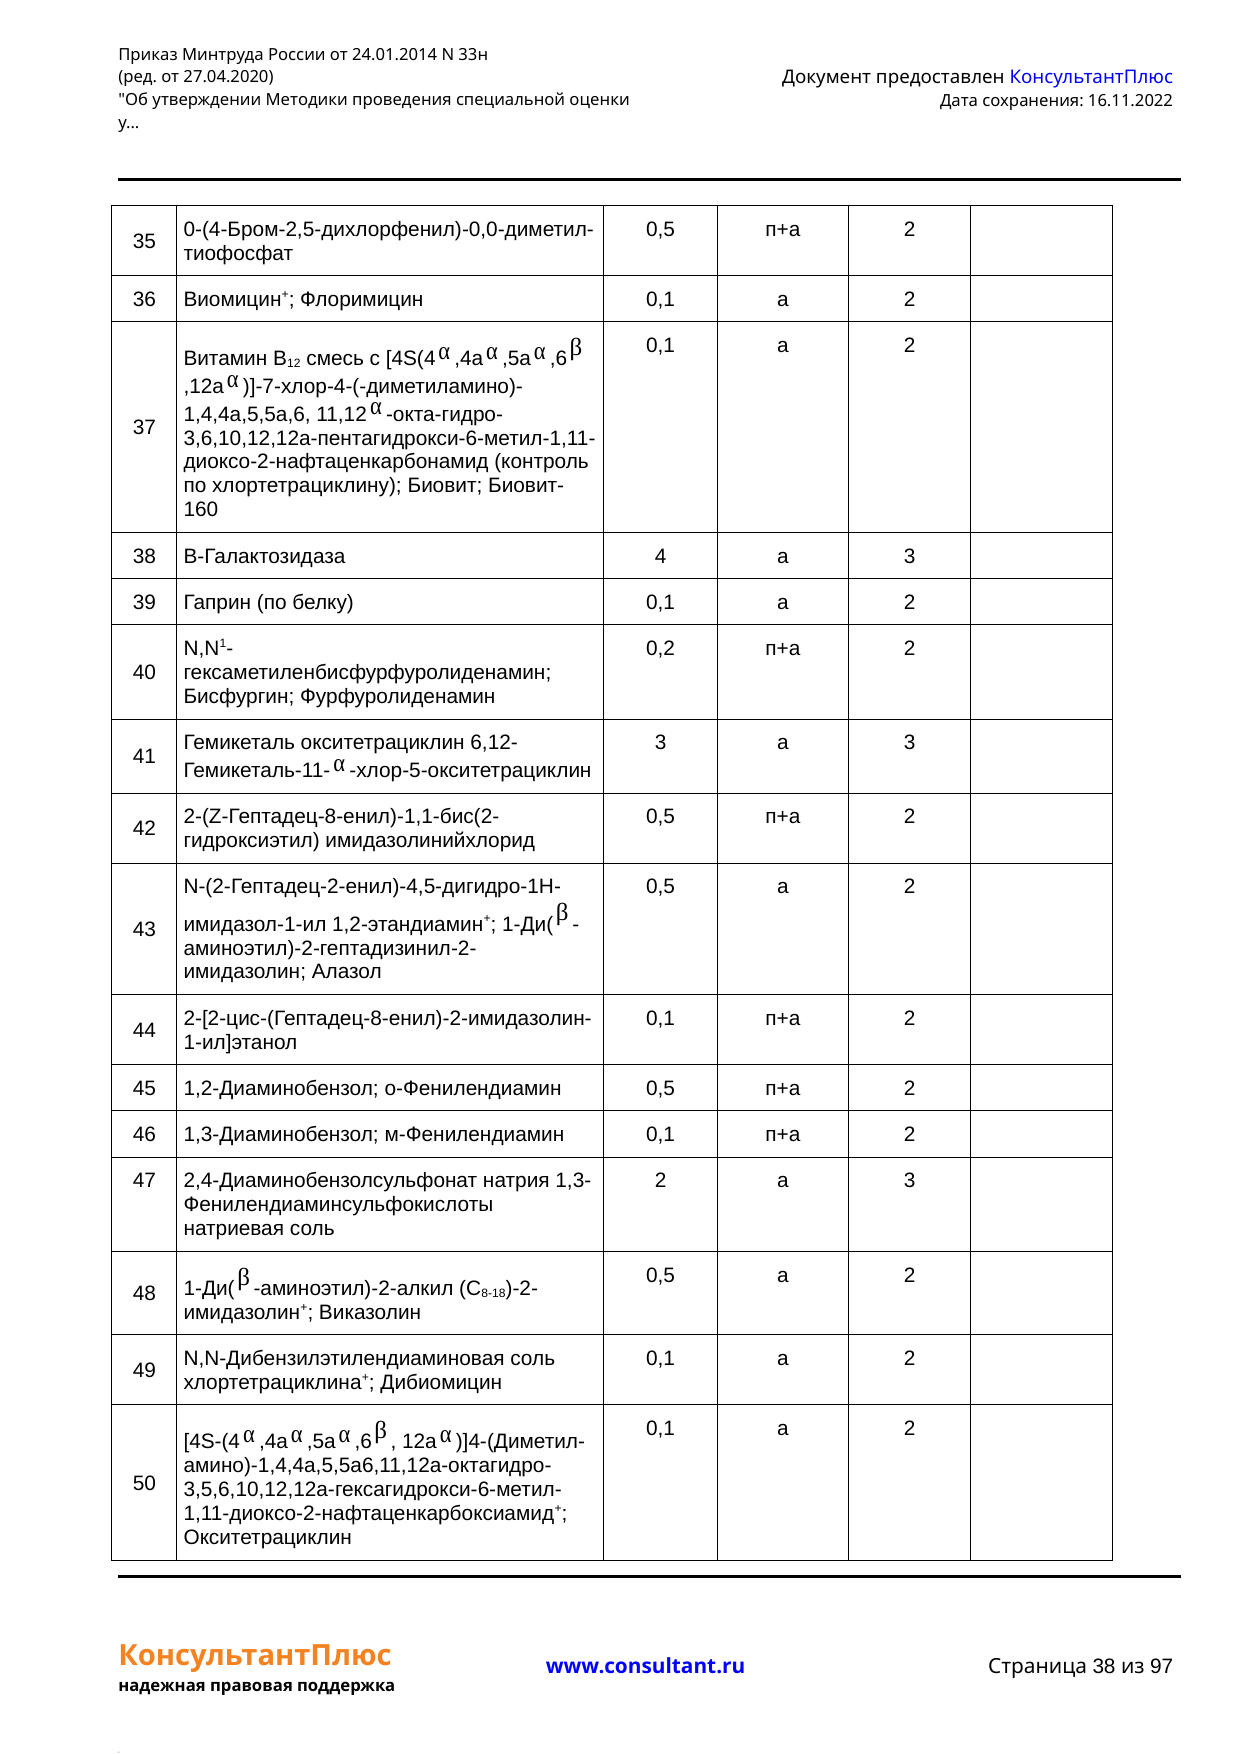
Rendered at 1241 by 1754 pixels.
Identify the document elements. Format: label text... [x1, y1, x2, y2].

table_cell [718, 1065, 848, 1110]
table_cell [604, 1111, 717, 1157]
table_cell 3 [604, 720, 717, 792]
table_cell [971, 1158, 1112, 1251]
table_cell 3 [849, 533, 970, 578]
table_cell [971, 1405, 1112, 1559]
table_cell Гемикеталь окситетрациклин 6,12-Гемикеталь-11--хлор-5-окситетрациклин [177, 720, 603, 792]
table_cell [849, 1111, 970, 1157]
table_cell 2 [849, 276, 970, 321]
table_cell [971, 206, 1112, 275]
table_cell [971, 995, 1112, 1064]
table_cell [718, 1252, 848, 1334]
table_cell 0-(4-Бром-2,5-дихлорфенил)-0,0-диметил-тиофосфат [177, 206, 603, 275]
table_cell [971, 322, 1112, 532]
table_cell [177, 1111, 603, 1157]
table_cell 0,5 [604, 794, 717, 863]
table_cell B-Галактозидаза [177, 533, 603, 578]
table_cell 0,1 [604, 579, 717, 624]
table_cell 2 [849, 864, 970, 994]
table_cell 0,1 [604, 276, 717, 321]
table_cell 36 [112, 276, 176, 321]
table_cell а [718, 864, 848, 994]
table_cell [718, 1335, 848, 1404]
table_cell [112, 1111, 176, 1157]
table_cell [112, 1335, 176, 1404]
table_cell п+а [718, 995, 848, 1064]
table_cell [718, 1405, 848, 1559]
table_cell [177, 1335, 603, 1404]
table_cell 43 [112, 864, 176, 994]
table_cell 4 [604, 533, 717, 578]
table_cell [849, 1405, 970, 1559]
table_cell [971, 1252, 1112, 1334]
table_cell 42 [112, 794, 176, 863]
table_cell 2 [849, 625, 970, 718]
table_cell 2 [849, 206, 970, 275]
table_cell 40 [112, 625, 176, 718]
table_cell а [718, 579, 848, 624]
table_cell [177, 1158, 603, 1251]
table_cell 0,5 [604, 1065, 717, 1110]
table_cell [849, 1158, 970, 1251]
table_cell Витамин B12 смесь с [4S(4,4а,5а,6,12а)]-7-хлор-4-(-диметиламино)-1,4,4а,5,5а,6, 11,12-окта-гидро-3,6,10,12,12а-пентагидрокси-6-метил-1,11-диоксо-2-нафтаценкарбонамид (контроль по хлортетрациклину); Биовит; Биовит-160 [177, 322, 603, 532]
table_cell 3 [849, 720, 970, 792]
table_cell 2 [849, 322, 970, 532]
table_cell [971, 720, 1112, 792]
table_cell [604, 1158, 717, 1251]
table_cell 44 [112, 995, 176, 1064]
table_cell 38 [112, 533, 176, 578]
table_cell N,N1-гексаметиленбисфурфуролиденамин; Бисфургин; Фурфуролиденамин [177, 625, 603, 718]
table_cell [971, 794, 1112, 863]
table_cell 0,2 [604, 625, 717, 718]
table_cell [971, 276, 1112, 321]
table_cell [971, 579, 1112, 624]
table_cell 0,5 [604, 864, 717, 994]
table_cell 0,5 [604, 206, 717, 275]
table_cell [971, 533, 1112, 578]
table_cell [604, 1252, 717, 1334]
table_cell 1,2-Диаминобензол; о-Фенилендиамин [177, 1065, 603, 1110]
table_cell а [718, 322, 848, 532]
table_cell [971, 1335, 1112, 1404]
table_cell а [718, 720, 848, 792]
table_cell 2-[2-цис-(Гептадец-8-енил)-2-имидазолин-1-ил]этанол [177, 995, 603, 1064]
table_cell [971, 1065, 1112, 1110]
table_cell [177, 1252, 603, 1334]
table_cell п+а [718, 206, 848, 275]
table_cell 39 [112, 579, 176, 624]
table_cell 41 [112, 720, 176, 792]
table_cell п+а [718, 625, 848, 718]
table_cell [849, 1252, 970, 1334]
table_cell 0,1 [604, 322, 717, 532]
table_cell 45 [112, 1065, 176, 1110]
table_cell [971, 864, 1112, 994]
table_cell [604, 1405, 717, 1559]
table_cell а [718, 276, 848, 321]
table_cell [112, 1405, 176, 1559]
table_cell 37 [112, 322, 176, 532]
table_cell N-(2-Гептадец-2-енил)-4,5-дигидро-1H-имидазол-1-ил 1,2-этандиамин+; 1-Ди(-аминоэтил)-2-гептадизинил-2-имидазолин; Алазол [177, 864, 603, 994]
table_cell Гаприн (по белку) [177, 579, 603, 624]
table_cell [971, 625, 1112, 718]
table_cell Виомицин+; Флоримицин [177, 276, 603, 321]
table_cell 0,1 [604, 995, 717, 1064]
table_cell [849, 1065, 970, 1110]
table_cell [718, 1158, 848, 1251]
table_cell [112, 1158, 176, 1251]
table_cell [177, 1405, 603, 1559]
table_cell 35 [112, 206, 176, 275]
table_cell 2 [849, 579, 970, 624]
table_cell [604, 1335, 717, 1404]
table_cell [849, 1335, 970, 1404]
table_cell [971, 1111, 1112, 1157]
table_cell а [718, 533, 848, 578]
table_cell п+а [718, 794, 848, 863]
table_cell 2 [849, 794, 970, 863]
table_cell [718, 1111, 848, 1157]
table_cell 2 [849, 995, 970, 1064]
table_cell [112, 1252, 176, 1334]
table_cell 2-(Z-Гептадец-8-енил)-1,1-бис(2-гидроксиэтил) имидазолинийхлорид [177, 794, 603, 863]
